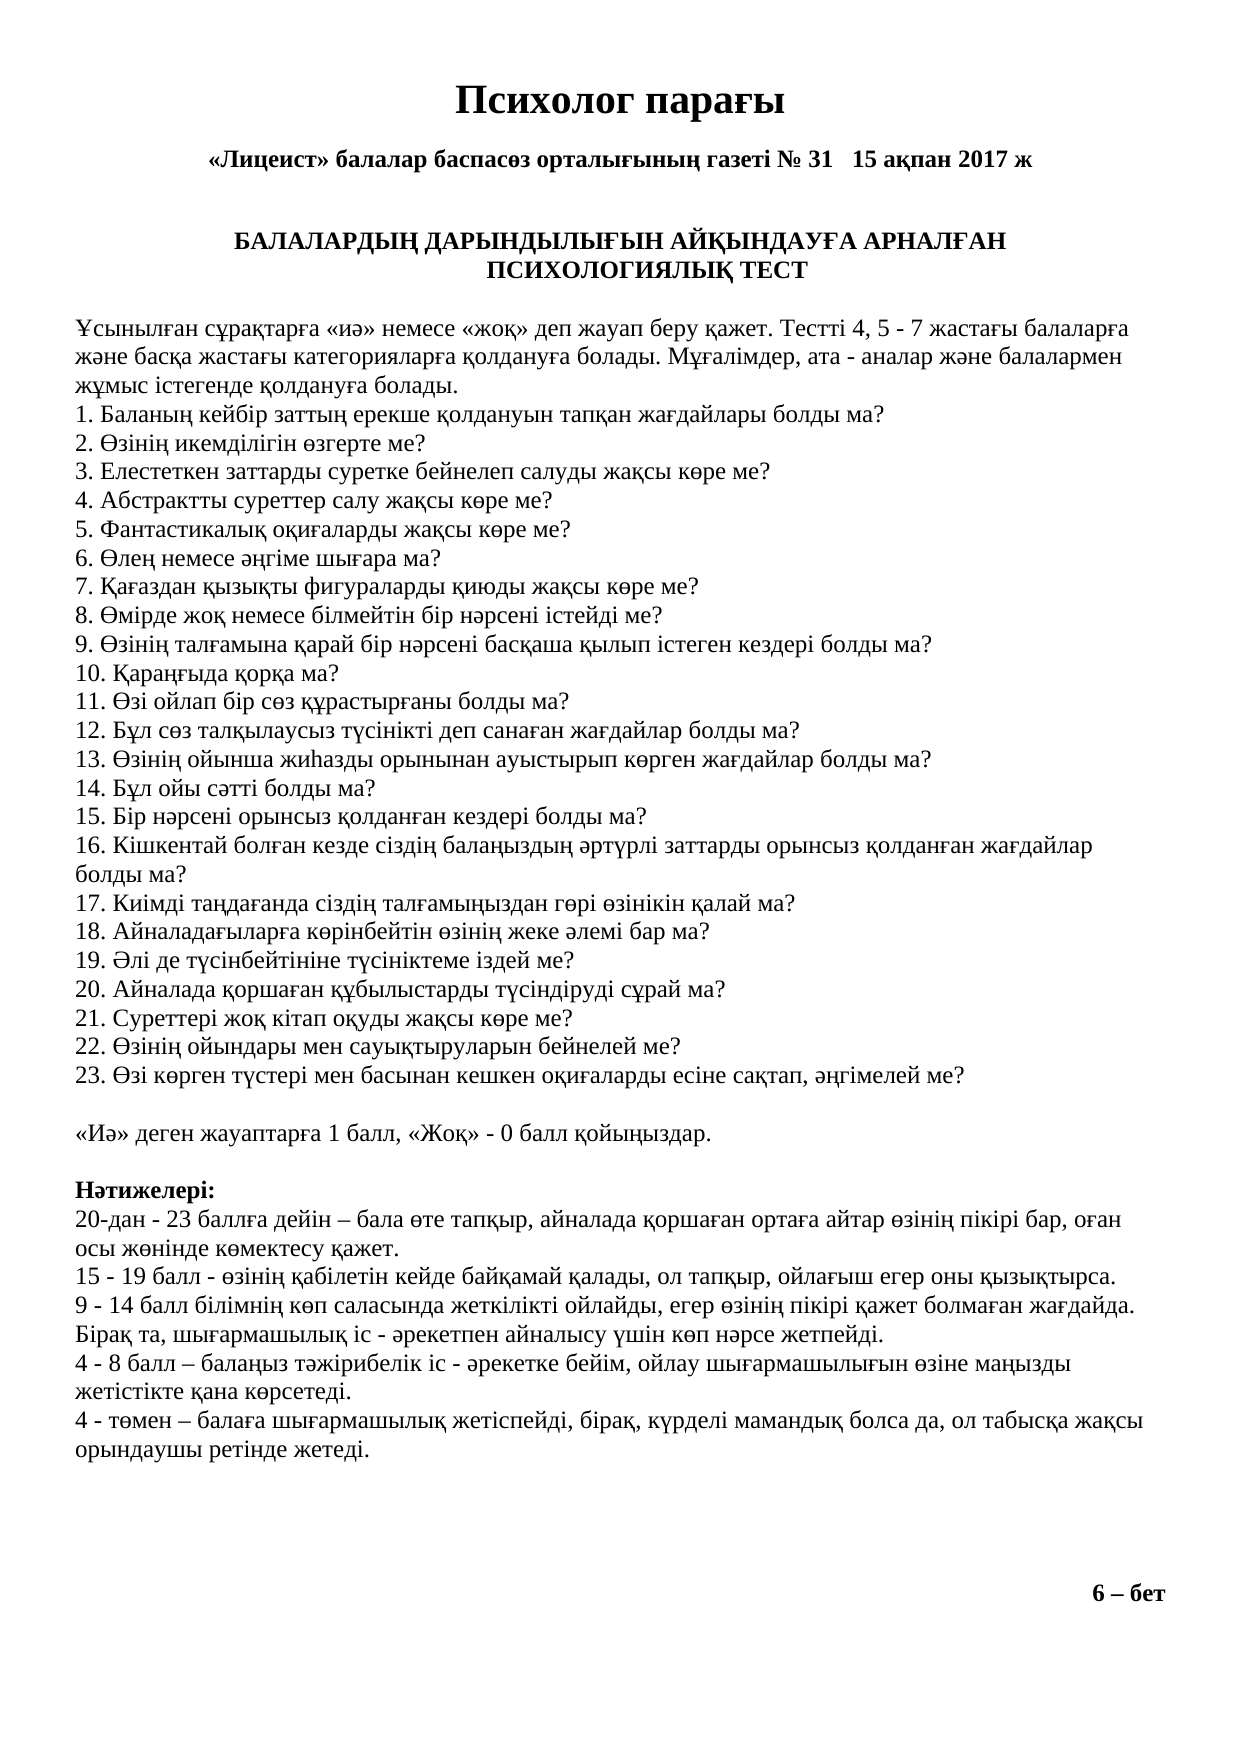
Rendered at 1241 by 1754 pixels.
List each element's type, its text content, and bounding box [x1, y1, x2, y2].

text Балалардың дарындылығын айқындауға арналған [75, 198, 1165, 255]
text «Лицеист» балалар баспасөз орталығының газеті № 31 15 ақпан 2017 ж [75, 144, 1165, 172]
text Психолог парағы [75, 75, 1165, 123]
text 6 – бет [75, 1578, 1165, 1606]
text психологиялық тест Ұсынылған сұрақтарға «иә» немесе «жоқ» деп жауап беру қажет. Тестті 4, 5 - 7 жастағы балаларға және басқа жастағы категорияларға қолдануға болады. Мұғалімдер, ата - аналар және балалармен жұмыс істегенде қолдануға болады. 1. Баланың кейбір заттың ерекше қолдануын тапқан жағдайлары болды ма? 2. Өзінің икемділігін өзгерте ме? 3. Елестеткен заттарды суретке бейнелеп салуды жақсы көре ме? 4. Абстрактты суреттер салу жақсы көре ме? 5. Фантастикалық оқиғаларды жақсы көре ме? 6. Өлең немесе әңгіме шығара ма? 7. Қағаздан қызықты фигураларды қиюды жақсы көре ме? 8. Өмірде жоқ немесе білмейтін бір нәрсені істейді ме? 9. Өзінің талғамына қарай бір нәрсені басқаша қылып істеген кездері болды ма? 10. Қараңғыда қорқа ма? 11. Өзі ойлап бір сөз құрастырғаны болды ма? 12. Бұл сөз талқылаусыз түсінікті деп санаған жағдайлар болды ма? 13. Өзінің ойынша жиһазды орынынан ауыстырып көрген жағдайлар болды ма? 14. Бұл ойы сәтті болды ма? 15. Бір нәрсені орынсыз қолданған кездері болды ма? 16. Кішкентай болған кезде сіздің балаңыздың әртүрлі заттарды орынсыз қолданған жағдайлар болды ма? 17. Киімді таңдағанда сіздің талғамыңыздан гөрі өзінікін қалай ма? 18. Айналадағыларға көрінбейтін өзінің жеке әлемі бар ма? 19. Әлі де түсінбейтініне түсініктеме іздей ме? 20. Айналада қоршаған құбылыстарды түсіндіруді сұрай ма? 21. Суреттері жоқ кітап оқуды жақсы көре ме? 22. Өзінің ойындары мен сауықтыруларын бейнелей ме? 23. Өзі көрген түстері мен басынан кешкен оқиғаларды есіне сақтап, әңгімелей ме? «Иә» деген жауаптарға 1 балл, «Жоқ» - 0 балл қойыңыздар. Нәтижелері: 20-дан - 23 баллға дейін – бала өте тапқыр, айналада қоршаған ортаға айтар өзінің пікірі бар, оған осы жөнінде көмектесу қажет. 15 - 19 балл - өзінің қабілетін кейде байқамай қалады, ол тапқыр, ойлағыш егер оны қызықтырса. 9 - 14 балл білімнің көп саласында жеткілікті ойлайды, егер өзінің пікірі қажет болмаған жағдайда. Бірақ та, шығармашылық іс - әрекетпен айналысу үшін көп нәрсе жетпейді. 4 - 8 балл – балаңыз тәжірибелік іс - әрекетке бейім, ойлау шығармашылығын өзіне маңызды жетістікте қана көрсетеді. 4 - төмен – балаға шығармашылық жетіспейді, бірақ, күрделі мамандық болса да, ол табысқа жақсы орындаушы ретінде жетеді. [75, 255, 1165, 1463]
